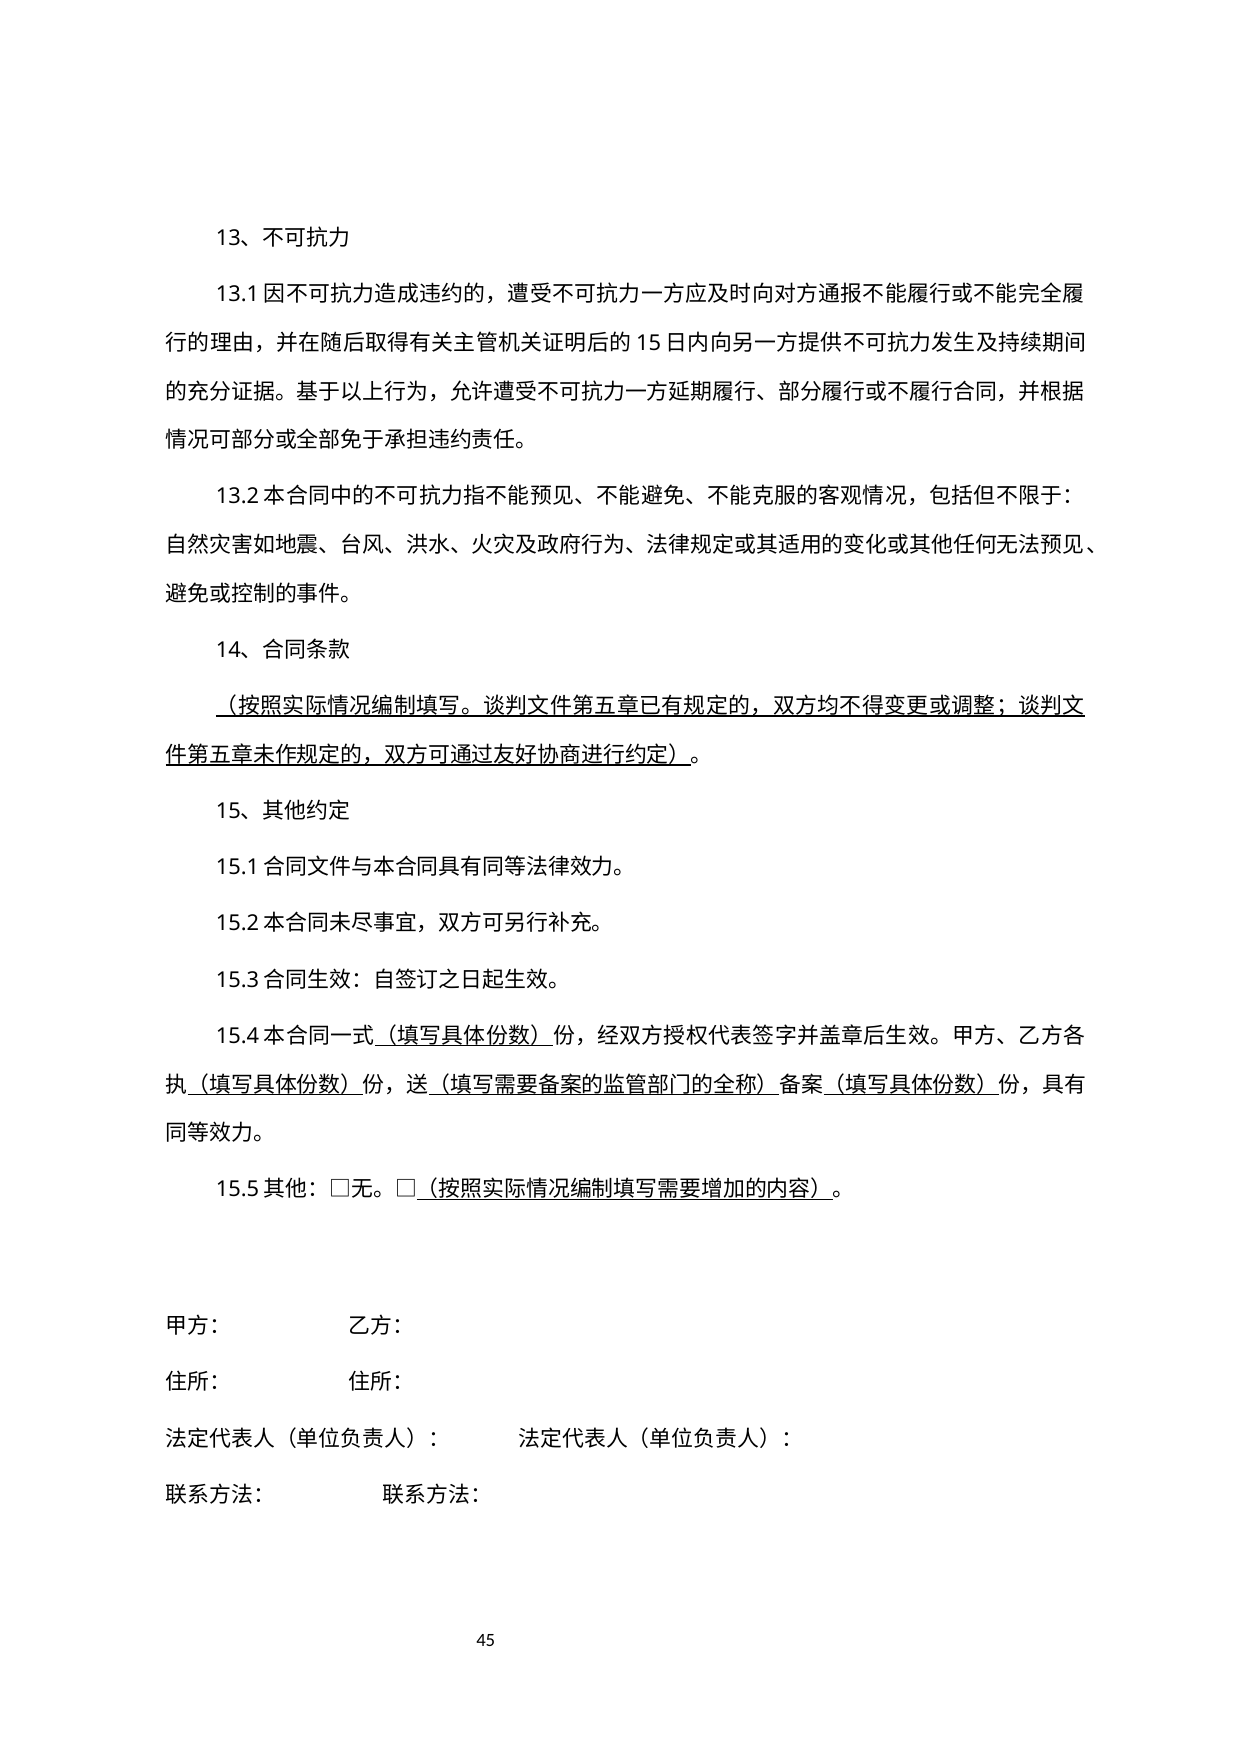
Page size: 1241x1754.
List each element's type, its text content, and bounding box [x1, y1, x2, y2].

text 法定代表人（单位负责人）： 法定代表人（单位负责人）： [165, 1420, 1087, 1453]
text 14、合同条款 [165, 632, 1087, 664]
text 15.4本合同一式（填写具体份数）份，经双方授权代表签字并盖章后生效。甲方、乙方各执（填写具体份数）份，送（填写需要备案的监管部门的全称）备案（填写具体份数）份，具有同等效力。 [165, 1017, 1087, 1147]
text 13.2本合同中的不可抗力指不能预见、不能避免、不能克服的客观情况，包括但不限于：自然灾害如地震、台风、洪水、火灾及政府行为、法律规定或其适用的变化或其他任何无法预见、避免或控制的事件。 [165, 478, 1087, 608]
text 住所： 住所： [165, 1364, 1087, 1396]
text 15.1合同文件与本合同具有同等法律效力。 [165, 849, 1087, 881]
text （按照实际情况编制填写。谈判文件第五章已有规定的，双方均不得变更或调整；谈判文件第五章未作规定的，双方可通过友好协商进行约定）。 [165, 688, 1087, 769]
text 联系方法： 联系方法： [165, 1476, 1087, 1509]
text 13.1因不可抗力造成违约的，遭受不可抗力一方应及时向对方通报不能履行或不能完全履行的理由，并在随后取得有关主管机关证明后的15日内向另一方提供不可抗力发生及持续期间的充分证据。基于以上行为，允许遭受不可抗力一方延期履行、部分履行或不履行合同，并根据情况可部分或全部免于承担违约责任。 [165, 276, 1087, 454]
text 15、其他约定 [165, 793, 1087, 825]
text 13、不可抗力 [165, 219, 1087, 252]
text 15.3合同生效：自签订之日起生效。 [165, 961, 1087, 994]
text 甲方： 乙方： [165, 1308, 1087, 1340]
text 15.2本合同未尽事宜，双方可另行补充。 [165, 905, 1087, 938]
text 15.5其他：□无。□（按照实际情况编制填写需要增加的内容）。 [165, 1171, 1087, 1203]
